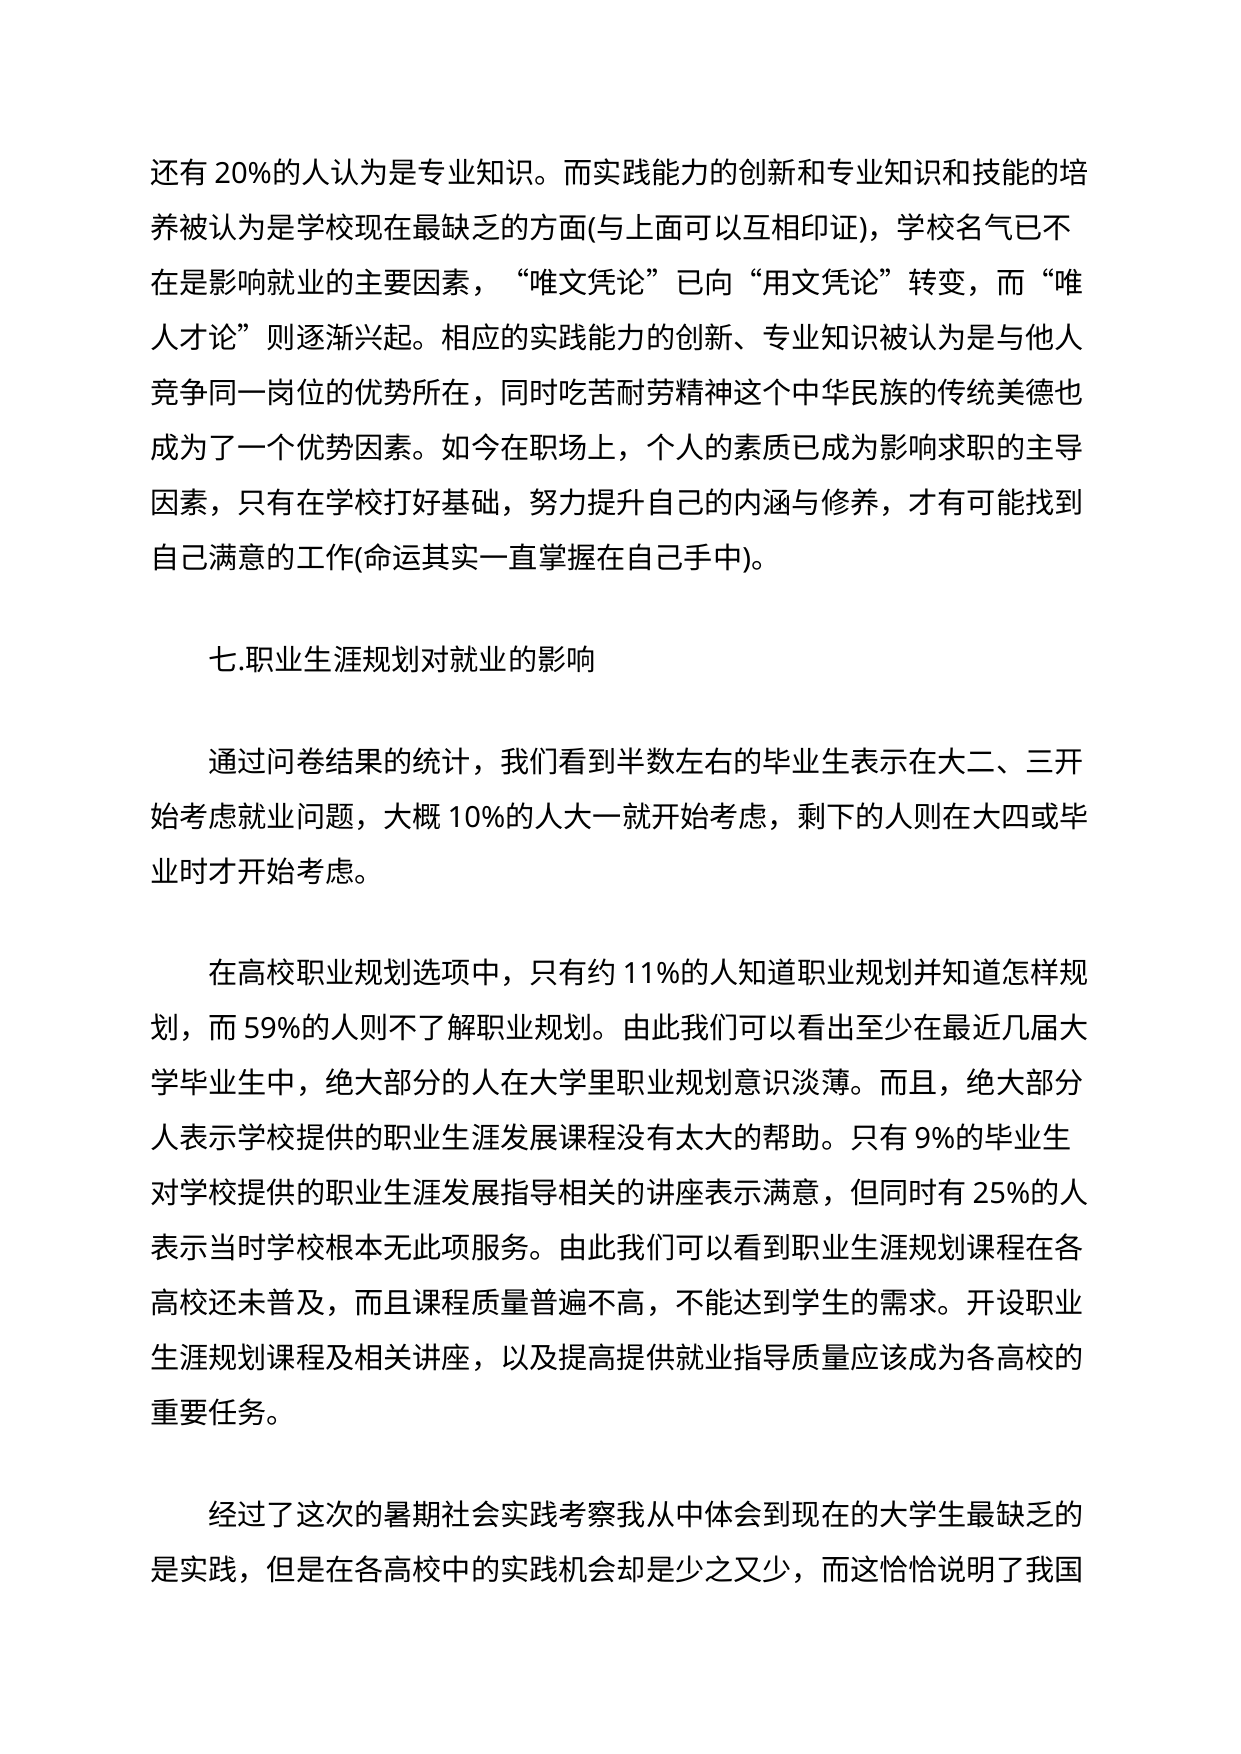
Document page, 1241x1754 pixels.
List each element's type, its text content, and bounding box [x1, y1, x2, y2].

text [150, 1491, 1090, 1589]
text 在高校职业规划选项中，只有约11%的人知道职业规划并知道怎样规划，而59%的人则不了解职业规划。由此我们可以看出至少在最近几届大学毕业生中，绝大部分的人在大学里职业规划意识淡薄。而且，绝大部分人表示学校提供的职业生涯发展课程没有太大的帮助。只有9%的毕业生对学校提供的职业生涯发展指导相关的讲座表示满意，但同时有25%的人表示当时学校根本无此项服务。由此我们可以看到职业生涯规划课程在各高校还未普及，而且课程质量普遍不高，不能达到学生的需求。开设职业生涯规划课程及相关讲座，以及提高提供就业指导质量应该成为各高校的重要任务。 [150, 950, 1090, 1432]
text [150, 150, 1090, 577]
text 七.职业生涯规划对就业的影响 [150, 636, 1090, 679]
text 通过问卷结果的统计，我们看到半数左右的毕业生表示在大二、三开始考虑就业问题，大概10%的人大一就开始考虑，剩下的人则在大四或毕业时才开始考虑。 [150, 738, 1090, 891]
